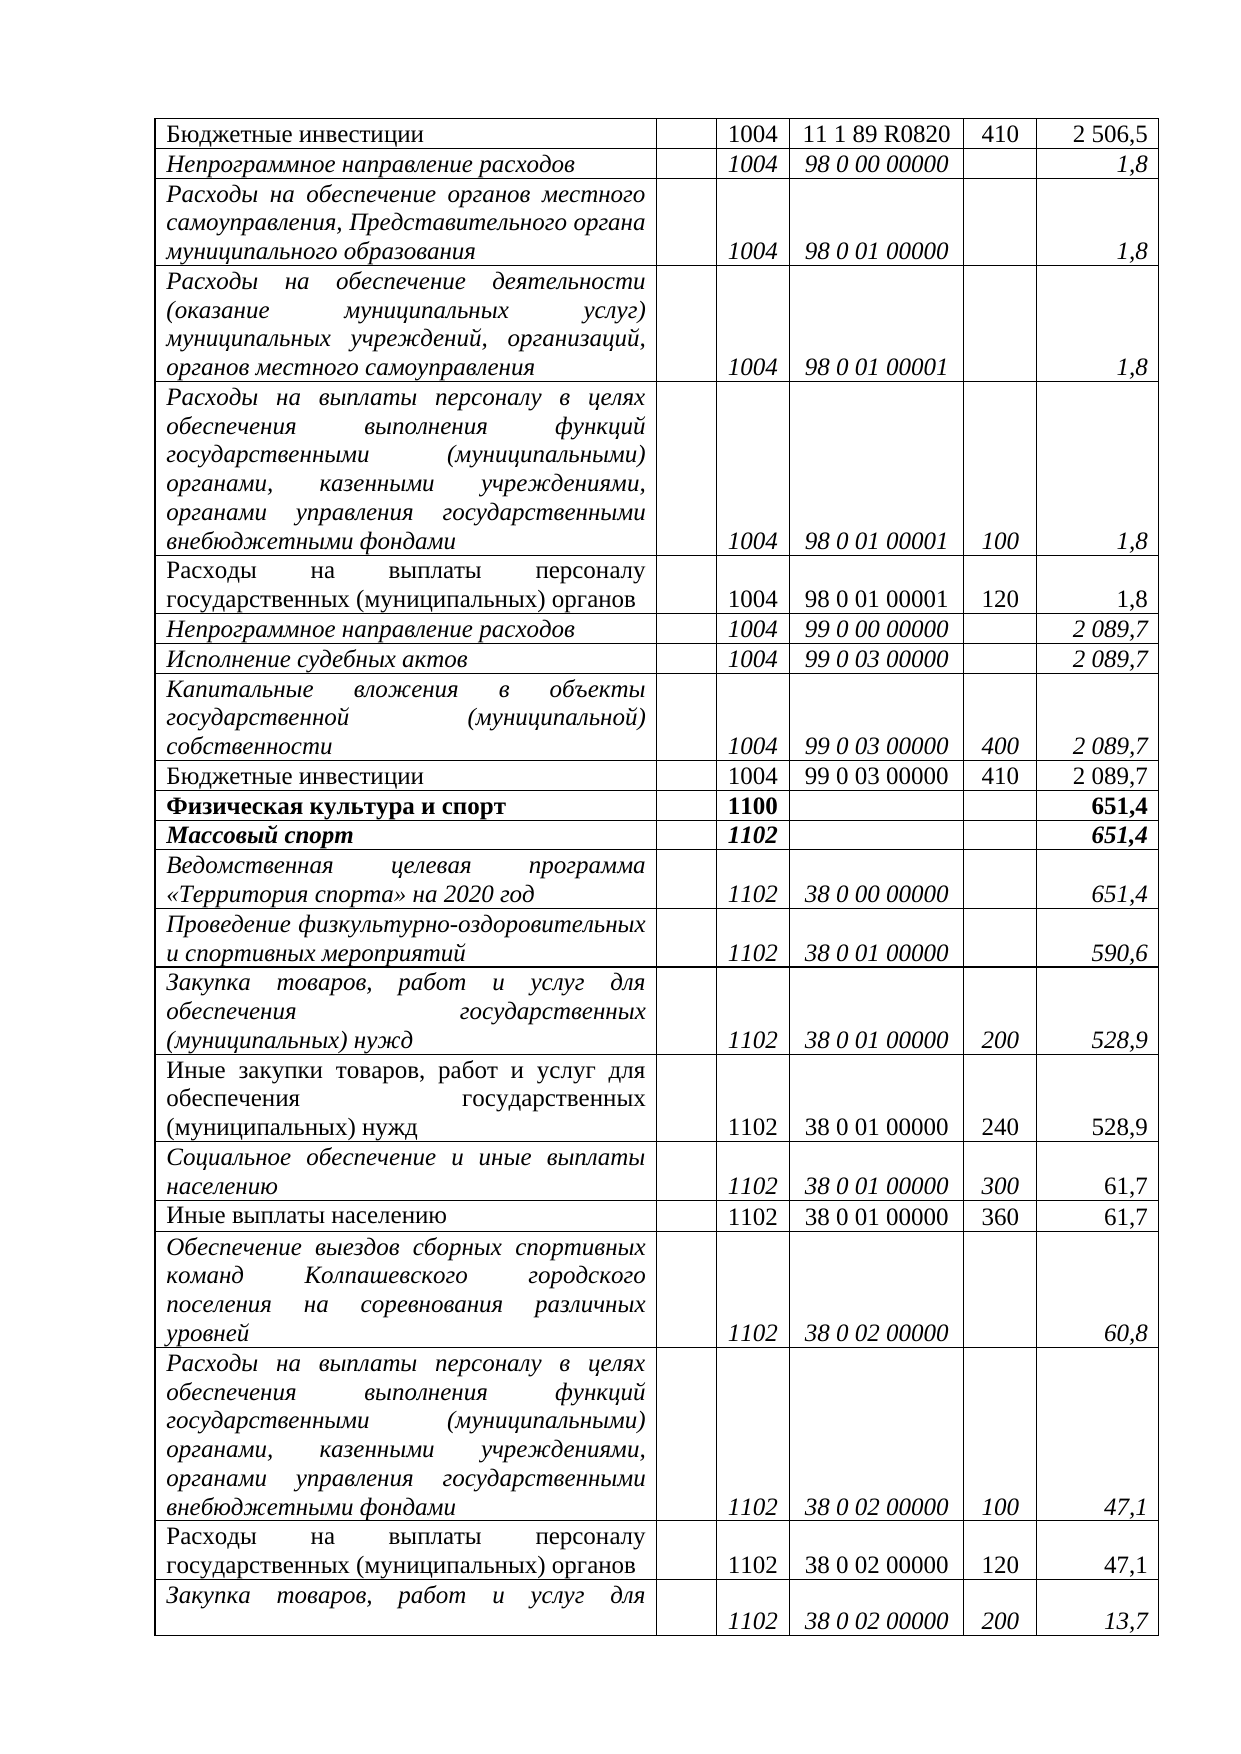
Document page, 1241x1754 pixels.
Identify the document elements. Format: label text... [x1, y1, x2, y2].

table_cell Расходы на выплаты персоналу государственных (муниципальных) органов [156, 556, 656, 613]
table_cell [657, 119, 716, 148]
table_cell 100 [964, 1348, 1036, 1520]
table_cell 1102 [717, 1142, 789, 1199]
table_cell 1,8 [1037, 266, 1158, 381]
table_cell Расходы на обеспечение деятельности (оказание муниципальных услуг) муниципальных учреждений, организаций, органов местного самоуправления [156, 266, 656, 381]
table_cell Расходы на обеспечение органов местного самоуправления, Представительного органа муниципального образования [156, 179, 656, 265]
table_cell 2 506,5 [1037, 119, 1158, 148]
table_cell [790, 821, 963, 849]
table_cell Ведомственная целевая программа «Территория спорта» на 2020 год [156, 850, 656, 908]
table_cell [964, 644, 1036, 673]
table_cell 61,7 [1037, 1142, 1158, 1199]
table_cell 38 0 01 00000 [790, 1201, 963, 1231]
table_cell 99 0 03 00000 [790, 761, 963, 790]
table_cell 651,4 [1037, 850, 1158, 908]
table_cell [657, 1201, 716, 1231]
table_cell Бюджетные инвестиции [156, 119, 656, 148]
table_cell 1004 [717, 266, 789, 381]
table_cell 651,4 [1037, 821, 1158, 849]
table_cell Расходы на выплаты персоналу в целях обеспечения выполнения функций государственными (муниципальными) органами, казенными учреждениями, органами управления государственными внебюджетными фондами [156, 1348, 656, 1520]
table_cell 1,8 [1037, 179, 1158, 265]
table_cell [657, 1232, 716, 1347]
table_cell Бюджетные инвестиции [156, 761, 656, 790]
table_cell 410 [964, 761, 1036, 790]
table_cell 38 0 01 00000 [790, 968, 963, 1054]
table_cell [964, 909, 1036, 966]
table_cell 98 0 00 00000 [790, 149, 963, 178]
table_cell 528,9 [1037, 968, 1158, 1054]
table_cell 11 1 89 R0820 [790, 119, 963, 148]
table_cell 590,6 [1037, 909, 1158, 966]
table_cell [657, 1521, 716, 1579]
table_cell [657, 791, 716, 819]
table_cell Физическая культура и спорт [156, 791, 656, 819]
table_cell Непрограммное направление расходов [156, 149, 656, 178]
table_cell [964, 791, 1036, 819]
table_cell [964, 821, 1036, 849]
table_cell [657, 850, 716, 908]
table_cell 60,8 [1037, 1232, 1158, 1347]
table_cell 120 [964, 1521, 1036, 1579]
table_cell [657, 1055, 716, 1141]
table_cell 1,8 [1037, 149, 1158, 178]
table_cell 98 0 01 00001 [790, 266, 963, 381]
table_cell 38 0 02 00000 [790, 1232, 963, 1347]
table_cell 410 [964, 119, 1036, 148]
table_cell 360 [964, 1201, 1036, 1231]
table_cell 300 [964, 1142, 1036, 1199]
table_cell Иные закупки товаров, работ и услуг для обеспечения государственных (муниципальных) нужд [156, 1055, 656, 1141]
table_cell 38 0 01 00000 [790, 909, 963, 966]
table_cell Непрограммное направление расходов [156, 614, 656, 643]
table_cell 1100 [717, 791, 789, 819]
table_cell [657, 556, 716, 613]
table_cell 38 0 00 00000 [790, 850, 963, 908]
table_cell 400 [964, 674, 1036, 760]
table_cell Исполнение судебных актов [156, 644, 656, 673]
table_cell Расходы на выплаты персоналу в целях обеспечения выполнения функций государственными (муниципальными) органами, казенными учреждениями, органами управления государственными внебюджетными фондами [156, 382, 656, 554]
table_cell 38 0 02 00000 [790, 1521, 963, 1579]
table_cell 1102 [717, 1232, 789, 1347]
table_cell 99 0 00 00000 [790, 614, 963, 643]
table_cell 200 [964, 1580, 1036, 1635]
table_cell 528,9 [1037, 1055, 1158, 1141]
table_cell [964, 149, 1036, 178]
table_cell 1102 [717, 821, 789, 849]
table_cell [657, 1142, 716, 1199]
table_cell 1102 [717, 909, 789, 966]
table_cell [657, 644, 716, 673]
table_cell Иные выплаты населению [156, 1201, 656, 1231]
table_cell [657, 1348, 716, 1520]
table_cell [657, 968, 716, 1054]
table_cell 99 0 03 00000 [790, 644, 963, 673]
table_cell 1,8 [1037, 382, 1158, 554]
table_cell 100 [964, 382, 1036, 554]
table_cell 1004 [717, 119, 789, 148]
table_cell [657, 382, 716, 554]
table_cell 1,8 [1037, 556, 1158, 613]
table_cell [964, 1232, 1036, 1347]
table_cell 98 0 01 00001 [790, 556, 963, 613]
table_cell 1102 [717, 1348, 789, 1520]
table_cell [657, 761, 716, 790]
table_cell Закупка товаров, работ и услуг для обеспечения государственных (муниципальных) нужд [156, 968, 656, 1054]
table_cell 1004 [717, 644, 789, 673]
table_cell [964, 179, 1036, 265]
table_cell 1102 [717, 1521, 789, 1579]
table_cell 1004 [717, 674, 789, 760]
table_cell 2 089,7 [1037, 761, 1158, 790]
table_cell Массовый спорт [156, 821, 656, 849]
table_cell 1102 [717, 968, 789, 1054]
table_cell [964, 850, 1036, 908]
table_cell 38 0 02 00000 [790, 1348, 963, 1520]
table_cell 47,1 [1037, 1348, 1158, 1520]
table_cell 38 0 01 00000 [790, 1142, 963, 1199]
table_cell Социальное обеспечение и иные выплаты населению [156, 1142, 656, 1199]
table_cell [657, 909, 716, 966]
table_cell 1004 [717, 614, 789, 643]
table_cell Расходы на выплаты персоналу государственных (муниципальных) органов [156, 1521, 656, 1579]
table_cell 200 [964, 968, 1036, 1054]
table_cell 240 [964, 1055, 1036, 1141]
table_cell 1004 [717, 761, 789, 790]
table_cell [964, 614, 1036, 643]
table_cell 1004 [717, 149, 789, 178]
table_cell 2 089,7 [1037, 674, 1158, 760]
table_cell 1004 [717, 179, 789, 265]
table_cell 651,4 [1037, 791, 1158, 819]
table_cell 1004 [717, 556, 789, 613]
table_cell 1102 [717, 1055, 789, 1141]
table_cell 38 0 02 00000 [790, 1580, 963, 1635]
table_cell [657, 1580, 716, 1635]
table_cell 120 [964, 556, 1036, 613]
table_cell 38 0 01 00000 [790, 1055, 963, 1141]
table_cell [657, 149, 716, 178]
table_cell 2 089,7 [1037, 614, 1158, 643]
table_cell 13,7 [1037, 1580, 1158, 1635]
table_cell 47,1 [1037, 1521, 1158, 1579]
table_cell 99 0 03 00000 [790, 674, 963, 760]
table_cell Проведение физкультурно-оздоровительных и спортивных мероприятий [156, 909, 656, 966]
table_cell [657, 674, 716, 760]
table_cell [790, 791, 963, 819]
table_cell 1102 [717, 1201, 789, 1231]
table_cell 98 0 01 00000 [790, 179, 963, 265]
table_cell 98 0 01 00001 [790, 382, 963, 554]
table_cell 1004 [717, 382, 789, 554]
table_cell Обеспечение выездов сборных спортивных команд Колпашевского городского поселения на соревнования различных уровней [156, 1232, 656, 1347]
table_cell [964, 266, 1036, 381]
table_cell [657, 179, 716, 265]
table_cell [657, 821, 716, 849]
table_cell 1102 [717, 850, 789, 908]
table_cell [657, 614, 716, 643]
table_cell 2 089,7 [1037, 644, 1158, 673]
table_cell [156, 1580, 656, 1635]
table_cell Капитальные вложения в объекты государственной (муниципальной) собственности [156, 674, 656, 760]
table_cell 1102 [717, 1580, 789, 1635]
table_cell [657, 266, 716, 381]
table_cell 61,7 [1037, 1201, 1158, 1231]
